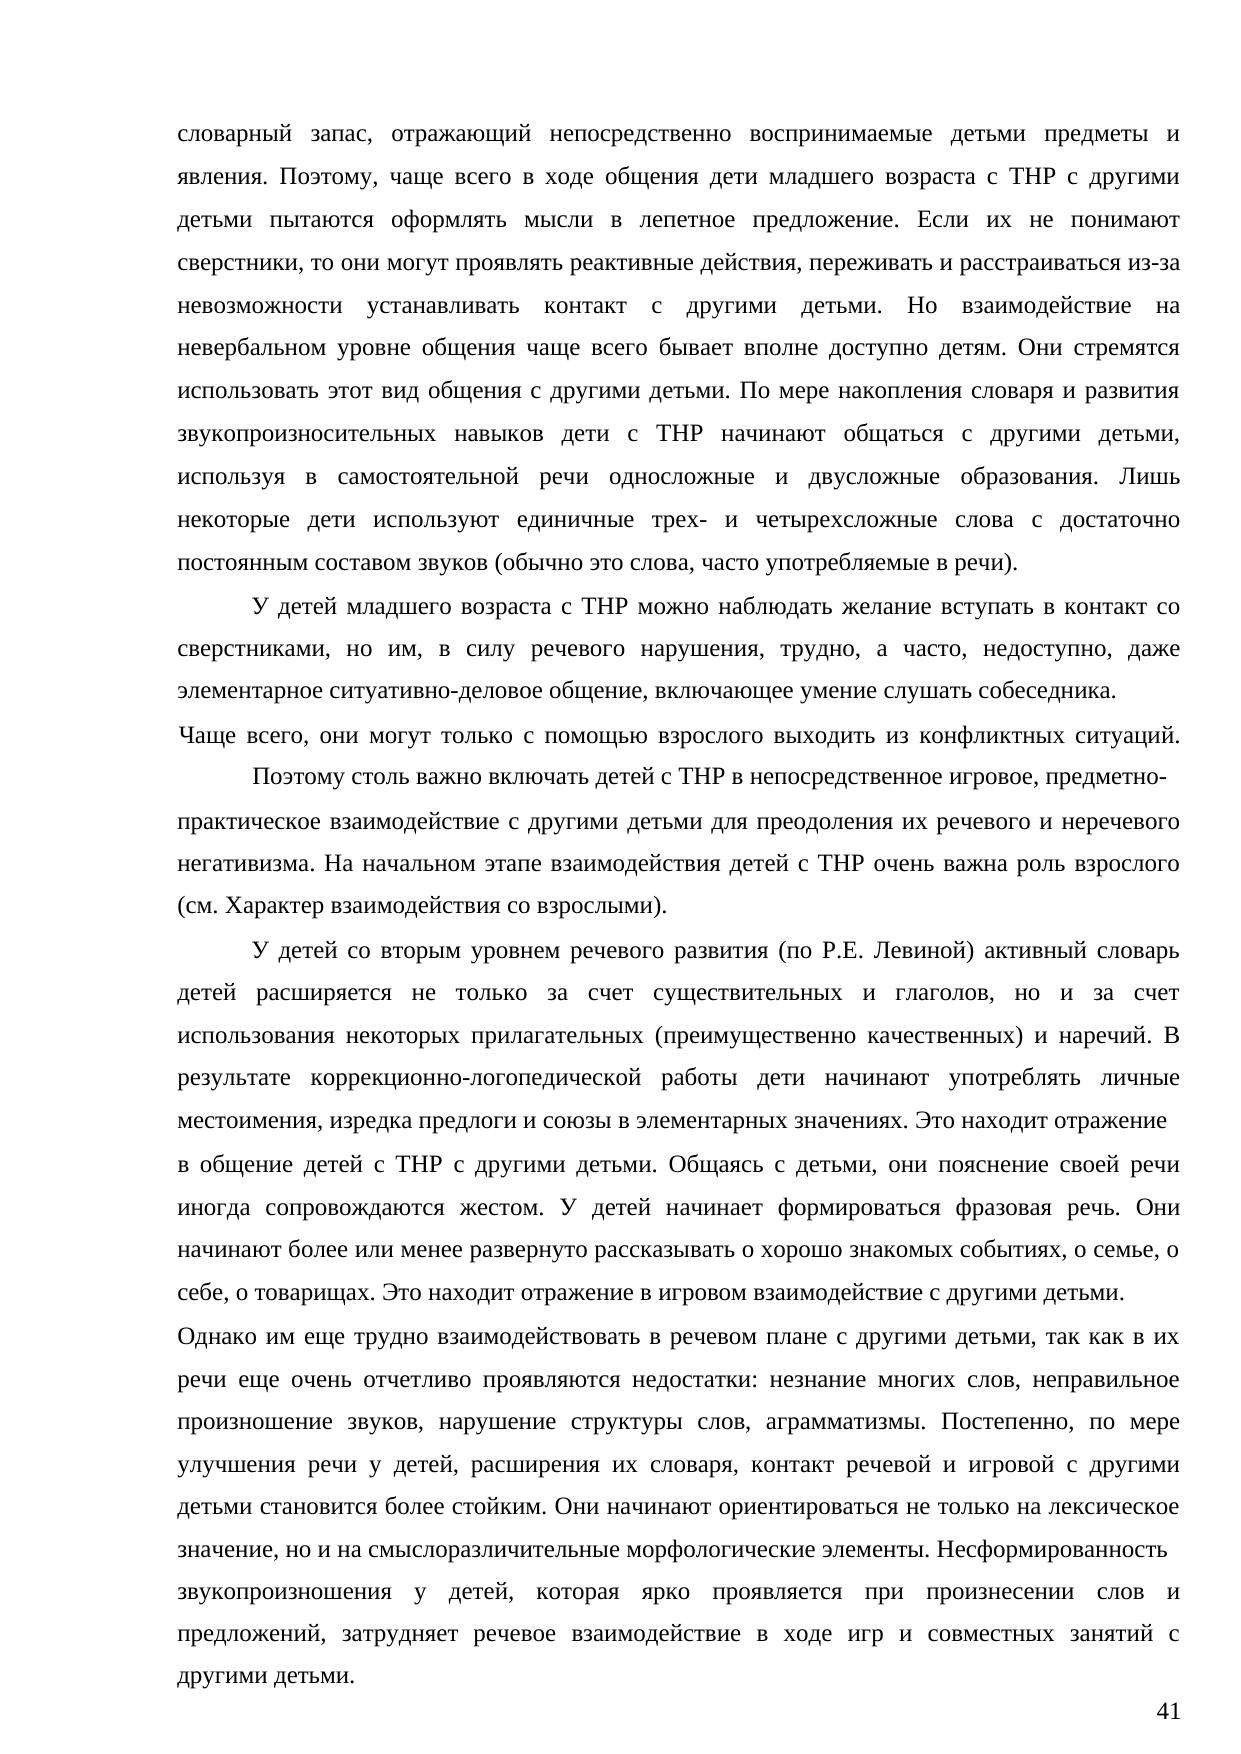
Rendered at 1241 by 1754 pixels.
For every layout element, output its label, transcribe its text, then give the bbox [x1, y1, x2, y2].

list детей младшего возраста с ТНР можно наблюдать желание вступать в контакт со сверстниками, но им, в силу речевого нарушения, трудно, а часто, недоступно, даже элементарное ситуативно-деловое общение, включающее умение слушать собеседника. [177, 591, 1181, 704]
list детей со вторым уровнем речевого развития (по Р.Е. Левиной) активный словарь детей расширяется не только за счет существительных и глаголов, но и за счет использования некоторых прилагательных (преимущественно качественных) и наречий. В результате коррекционно-логопедической работы дети начинают употреблять личные местоимения, изредка предлоги и союзы в элементарных значениях. Это находит отражение [177, 935, 1181, 1133]
text Однако им еще трудно взаимодействовать в речевом плане с другими детьми, так как в их речи еще очень отчетливо проявляются недостатки: незнание многих слов, неправильное произношение звуков, нарушение структуры слов, аграмматизмы. Постепенно, по мере улучшения речи у детей, расширения их словаря, контакт речевой и игровой с другими детьми становится более стойким. Они начинают ориентироваться не только на лексическое значение, но и на смыслоразличительные морфологические элементы. Несформированность [177, 1321, 1181, 1562]
text Чаще всего, они могут только с помощью взрослого выходить из конфликтных ситуаций. Поэтому столь важно включать детей с ТНР в непосредственное игровое, предметно- [178, 720, 1181, 790]
text словарный запас, отражающий непосредственно воспринимаемые детьми предметы и явления. Поэтому, чаще всего в ходе общения дети младшего возраста с ТНР с другими детьми пытаются оформлять мысли в лепетное предложение. Если их не понимают сверстники, то они могут проявлять реактивные действия, переживать и расстраиваться из-за невозможности устанавливать контакт с другими детьми. Но взаимодействие на невербальном уровне общения чаще всего бывает вполне доступно детям. Они стремятся использовать этот вид общения с другими детьми. По мере накопления словаря и развития звукопроизносительных навыков дети с ТНР начинают общаться с другими детьми, используя в самостоятельной речи односложные и двусложные образования. Лишь некоторые дети используют единичные трех- и четырехсложные слова с достаточно постоянным составом звуков (обычно это слова, часто употребляемые в речи). [177, 118, 1181, 575]
list общение детей с ТНР с другими детьми. Общаясь с детьми, они пояснение своей речи иногда сопровождаются жестом. У детей начинает формироваться фразовая речь. Они начинают более или менее развернуто рассказывать о хорошо знакомых событиях, о семье, о себе, о товарищах. Это находит отражение в игровом взаимодействие с другими детьми. [177, 1149, 1181, 1305]
text звукопроизношения у детей, которая ярко проявляется при произнесении слов и предложений, затрудняет речевое взаимодействие в ходе игр и совместных занятий с другими детьми. [177, 1576, 1181, 1689]
text практическое взаимодействие с другими детьми для преодоления их речевого и неречевого негативизма. На начальном этапе взаимодействия детей с ТНР очень важна роль взрослого (см. Характер взаимодействия со взрослыми). [177, 806, 1181, 919]
